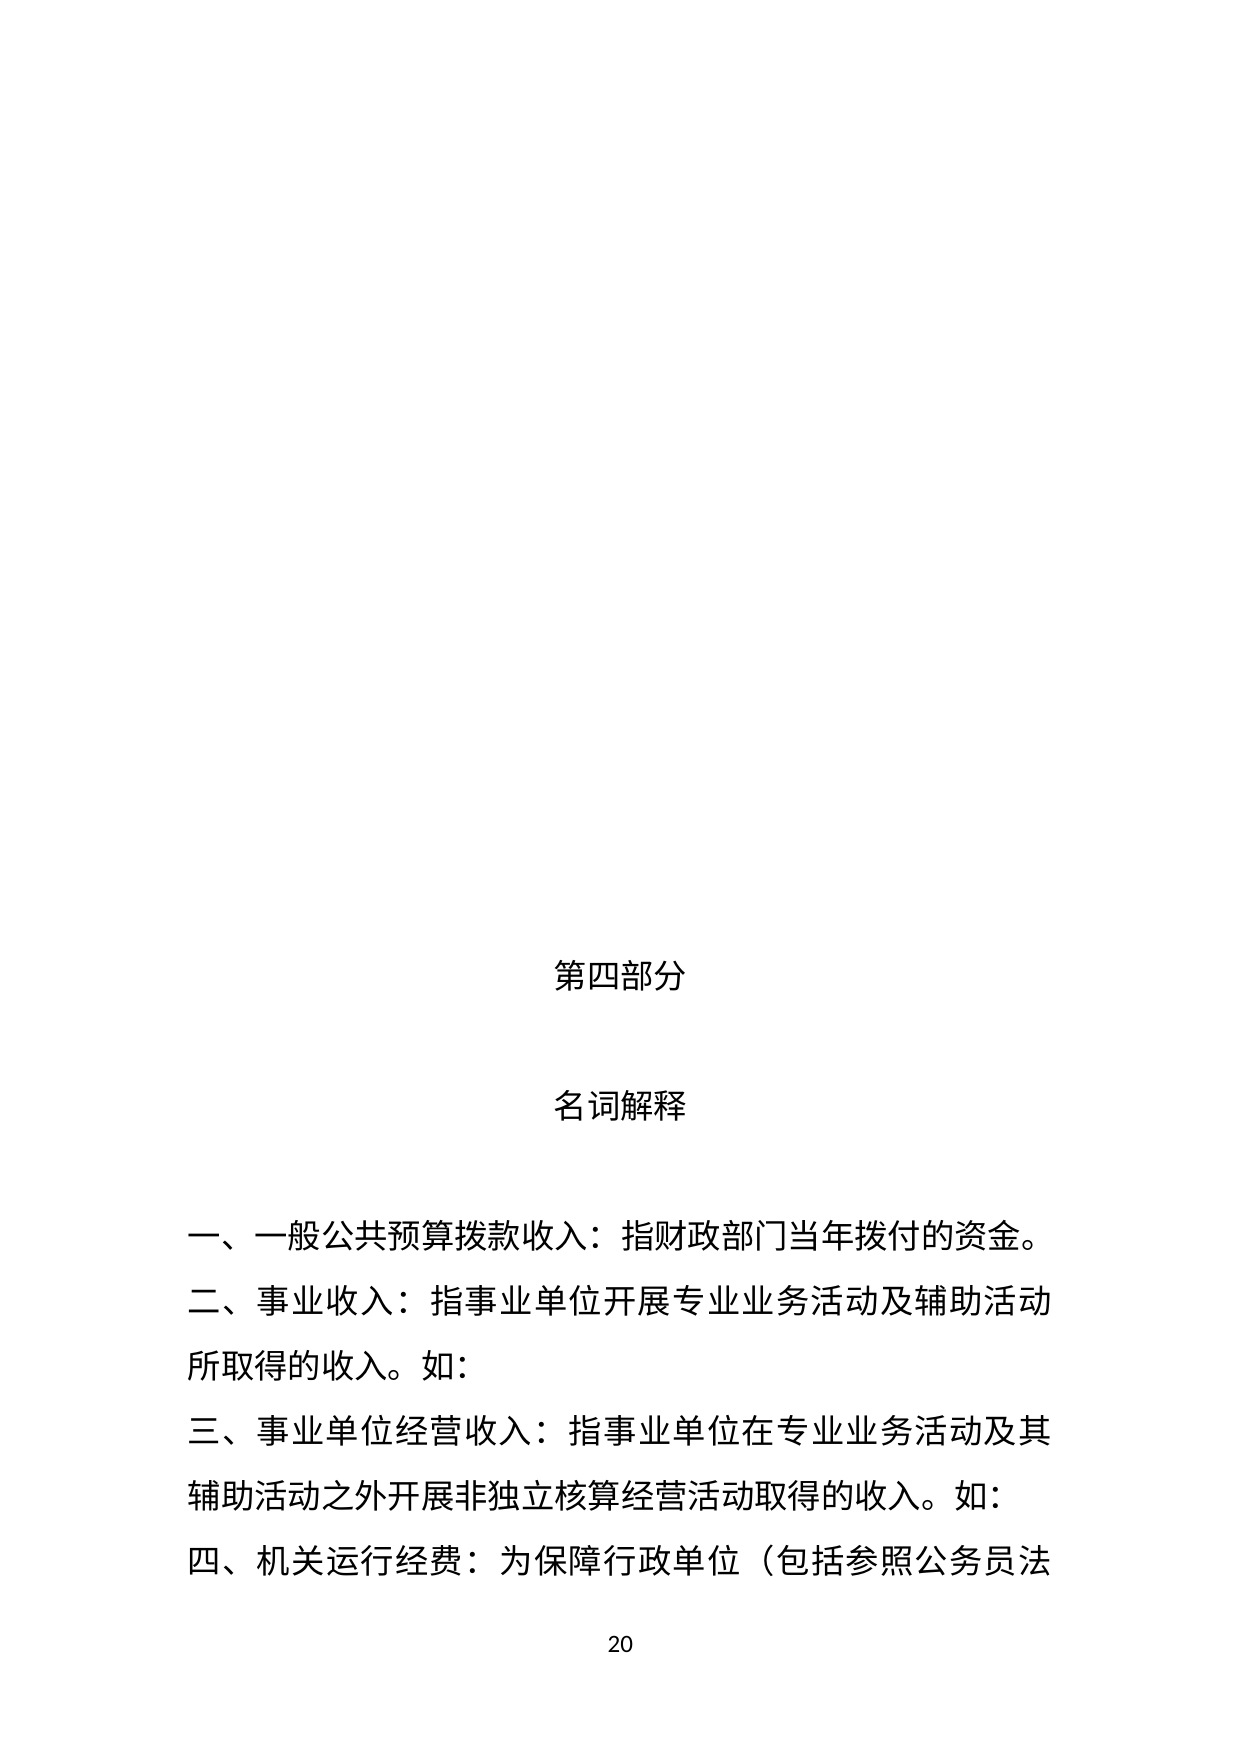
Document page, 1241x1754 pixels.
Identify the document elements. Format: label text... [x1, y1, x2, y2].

text 一、一般公共预算拨款收入：指财政部门当年拨付的资金。 [187, 1202, 1053, 1267]
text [187, 1527, 1053, 1592]
text 二、事业收入：指事业单位开展专业业务活动及辅助活动所取得的收入。如： [187, 1267, 1053, 1397]
text 第四部分 [187, 942, 1053, 1007]
text 名词解释 [187, 1072, 1053, 1137]
text 三、事业单位经营收入：指事业单位在专业业务活动及其辅助活动之外开展非独立核算经营活动取得的收入。如： [187, 1397, 1053, 1527]
